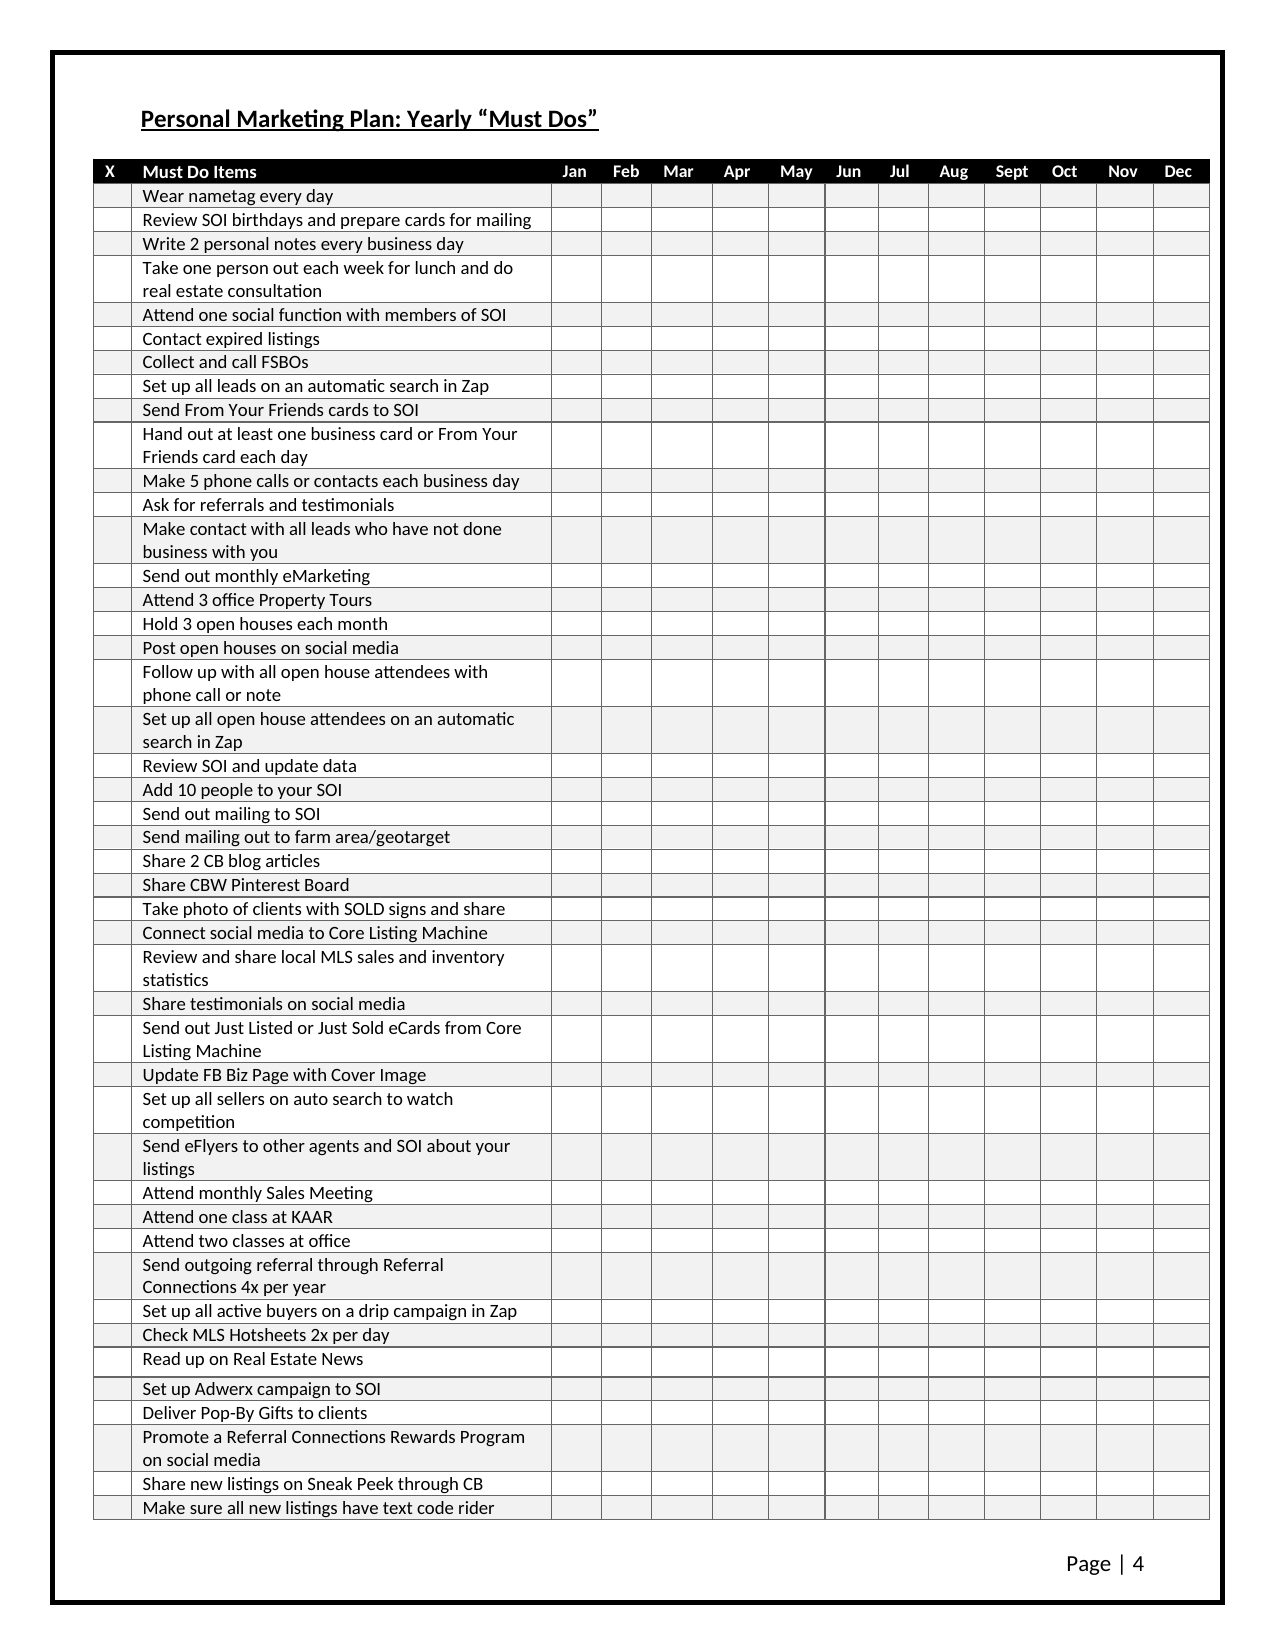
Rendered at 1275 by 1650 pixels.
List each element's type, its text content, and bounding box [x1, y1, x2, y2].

table_cell [1154, 802, 1209, 824]
table_cell [1097, 208, 1153, 231]
table_cell [985, 1087, 1040, 1133]
table_cell [985, 1229, 1040, 1252]
table_header Feb [602, 160, 651, 183]
table_cell [602, 1205, 651, 1228]
table_cell [552, 992, 601, 1015]
table_cell [826, 1496, 878, 1519]
table_cell [652, 992, 712, 1015]
table_cell [652, 1016, 712, 1062]
table_cell [602, 1181, 651, 1204]
table_cell [826, 493, 878, 516]
table_cell [1041, 256, 1096, 302]
table_cell [1154, 232, 1209, 255]
table_cell [94, 826, 131, 848]
table_cell [1041, 375, 1096, 397]
table_cell [552, 874, 601, 896]
table_cell [985, 1496, 1040, 1519]
table_cell [929, 1087, 984, 1133]
table_cell [769, 1205, 824, 1228]
table_cell [1041, 921, 1096, 944]
table_cell [713, 351, 768, 373]
table_cell [1154, 660, 1209, 706]
table_cell Write 2 personal notes every business day [132, 232, 551, 255]
table_cell [713, 992, 768, 1015]
table_cell [1041, 564, 1096, 587]
table_cell [602, 1253, 651, 1298]
table_cell [769, 1378, 824, 1400]
table_cell [1154, 1063, 1209, 1086]
table_cell [769, 1496, 824, 1519]
table_cell [94, 1378, 131, 1400]
table_cell [769, 1229, 824, 1252]
table_cell [1041, 184, 1096, 207]
table_cell Attend one class at KAAR [132, 1205, 551, 1228]
table_cell [652, 232, 712, 255]
table_cell [713, 612, 768, 635]
table_cell [713, 636, 768, 659]
table_cell [985, 1348, 1040, 1376]
table_cell [652, 898, 712, 920]
table_cell [826, 399, 878, 421]
table_cell [602, 660, 651, 706]
table_cell [985, 612, 1040, 635]
table_cell [652, 778, 712, 801]
table_cell [985, 1378, 1040, 1400]
table_cell [552, 1063, 601, 1086]
table_cell [826, 826, 878, 848]
table_cell [929, 1472, 984, 1495]
table_cell [94, 1229, 131, 1252]
table_cell [713, 399, 768, 421]
table_cell [985, 802, 1040, 824]
table_cell [769, 826, 824, 848]
table_cell [713, 1134, 768, 1180]
table_cell [1041, 1472, 1096, 1495]
table_cell [602, 1300, 651, 1322]
table_cell [879, 1300, 928, 1322]
table_header Oct [1041, 160, 1096, 183]
table_cell [652, 1181, 712, 1204]
table_cell [552, 1300, 601, 1322]
table_cell [652, 636, 712, 659]
table_cell [1154, 707, 1209, 753]
table_cell [552, 399, 601, 421]
table_cell [826, 754, 878, 777]
table_cell [1154, 1496, 1209, 1519]
table_cell [985, 1300, 1040, 1322]
table_cell [879, 469, 928, 492]
table_cell [713, 493, 768, 516]
table_cell [602, 1425, 651, 1471]
table_cell [602, 208, 651, 231]
table_cell [826, 351, 878, 373]
table_cell [879, 375, 928, 397]
table_cell Send From Your Friends cards to SOI [132, 399, 551, 421]
table_cell [879, 517, 928, 563]
table_cell [769, 517, 824, 563]
table_cell [985, 945, 1040, 991]
table_cell [769, 992, 824, 1015]
table_cell [94, 1472, 131, 1495]
table_cell [826, 1016, 878, 1062]
table_cell [652, 564, 712, 587]
table_cell [1041, 1181, 1096, 1204]
table_cell [769, 303, 824, 326]
table_cell [826, 375, 878, 397]
table_cell [879, 1401, 928, 1424]
table_header Mar [652, 160, 712, 183]
table_cell [652, 1496, 712, 1519]
table_cell [602, 375, 651, 397]
table_cell [879, 399, 928, 421]
table_cell [713, 1348, 768, 1376]
table_cell [769, 1348, 824, 1376]
table_cell [552, 850, 601, 872]
table_cell [826, 1348, 878, 1376]
table_cell [552, 660, 601, 706]
table_cell [713, 660, 768, 706]
table_cell [826, 992, 878, 1015]
table_cell [1154, 1348, 1209, 1376]
table_cell [826, 1205, 878, 1228]
table_cell [652, 874, 712, 896]
table_cell [602, 1016, 651, 1062]
table_cell [879, 992, 928, 1015]
table_cell [1097, 564, 1153, 587]
table_cell [713, 1205, 768, 1228]
table_cell [985, 564, 1040, 587]
table_cell [652, 1348, 712, 1376]
table_cell [929, 660, 984, 706]
table_cell [929, 754, 984, 777]
table_cell [929, 1378, 984, 1400]
table_cell [1097, 1472, 1153, 1495]
table_cell Attend monthly Sales Meeting [132, 1181, 551, 1204]
table_cell [1041, 1063, 1096, 1086]
table_cell [929, 351, 984, 373]
table_cell [929, 1134, 984, 1180]
table_cell [552, 802, 601, 824]
table_header Jul [879, 160, 928, 183]
table_cell [713, 256, 768, 302]
table_cell [879, 612, 928, 635]
table_cell [929, 327, 984, 349]
table_cell [826, 1324, 878, 1346]
table_cell [1154, 399, 1209, 421]
table_cell [1041, 802, 1096, 824]
table_cell Add 10 people to your SOI [132, 778, 551, 801]
table_cell Promote a Referral Connections Rewards Program on social media [132, 1425, 551, 1471]
table_cell [929, 874, 984, 896]
table_cell [1041, 850, 1096, 872]
table_cell Review and share local MLS sales and inventory statistics [132, 945, 551, 991]
table_cell [552, 256, 601, 302]
table_cell [1097, 778, 1153, 801]
table_cell [652, 399, 712, 421]
table_cell [602, 707, 651, 753]
table_cell [552, 636, 601, 659]
table_cell [985, 1205, 1040, 1228]
table_cell [713, 1229, 768, 1252]
table_cell [1154, 1181, 1209, 1204]
table_cell [1154, 327, 1209, 349]
table_cell [826, 1401, 878, 1424]
table_cell [652, 612, 712, 635]
table_cell Set up all sellers on auto search to watch competition [132, 1087, 551, 1133]
table_cell [985, 208, 1040, 231]
table_cell Follow up with all open house attendees with phone call or note [132, 660, 551, 706]
table_cell [826, 564, 878, 587]
table_cell [929, 469, 984, 492]
table_cell [713, 327, 768, 349]
table_cell Send outgoing referral through Referral Connections 4x per year [132, 1253, 551, 1298]
table_cell [826, 232, 878, 255]
table_cell [652, 1425, 712, 1471]
table_cell [769, 778, 824, 801]
table_cell [1041, 588, 1096, 611]
table_cell [94, 423, 131, 468]
table_cell [826, 850, 878, 872]
table_cell [1097, 1229, 1153, 1252]
table_cell [1097, 1134, 1153, 1180]
table_cell [94, 754, 131, 777]
table_cell Attend 3 office Property Tours [132, 588, 551, 611]
table_cell [1097, 874, 1153, 896]
table_cell [929, 612, 984, 635]
table_cell [1097, 303, 1153, 326]
table_cell [879, 802, 928, 824]
table_cell [1097, 660, 1153, 706]
table_cell [769, 850, 824, 872]
table_cell [1154, 493, 1209, 516]
table_cell [826, 1181, 878, 1204]
table_cell [552, 1229, 601, 1252]
table_cell [826, 588, 878, 611]
table_cell [94, 493, 131, 516]
table_cell [985, 588, 1040, 611]
table_cell [1041, 1134, 1096, 1180]
table_cell [602, 399, 651, 421]
table_cell [929, 1016, 984, 1062]
table_cell [652, 826, 712, 848]
table_cell [94, 660, 131, 706]
table_header Dec [1154, 160, 1209, 183]
table_cell [1041, 826, 1096, 848]
table_cell [826, 256, 878, 302]
table_cell [602, 1401, 651, 1424]
table_cell [879, 327, 928, 349]
table_cell [94, 327, 131, 349]
table_cell [1097, 1496, 1153, 1519]
table_cell [1041, 517, 1096, 563]
table_cell [929, 423, 984, 468]
table_cell [552, 1348, 601, 1376]
table_cell [713, 588, 768, 611]
table_cell [929, 802, 984, 824]
table_cell [652, 1253, 712, 1298]
table_cell [1154, 1300, 1209, 1322]
table_cell [1154, 636, 1209, 659]
table_cell [1154, 850, 1209, 872]
table_cell [552, 1401, 601, 1424]
table_cell [652, 1401, 712, 1424]
table_cell [826, 184, 878, 207]
table_cell [713, 874, 768, 896]
table_cell [1097, 898, 1153, 920]
table_cell [929, 1181, 984, 1204]
table_cell [1097, 636, 1153, 659]
table_cell [1041, 423, 1096, 468]
table_cell [985, 898, 1040, 920]
table_cell [879, 1378, 928, 1400]
table_cell [652, 1087, 712, 1133]
table_cell [1041, 660, 1096, 706]
table_cell [1154, 1229, 1209, 1252]
table_cell [1041, 874, 1096, 896]
table_cell [94, 232, 131, 255]
table_cell [552, 1472, 601, 1495]
table_cell [826, 874, 878, 896]
table_cell [552, 564, 601, 587]
table_cell [713, 1401, 768, 1424]
table_cell [1041, 778, 1096, 801]
table_cell [602, 232, 651, 255]
table_cell [879, 1181, 928, 1204]
table_cell [1154, 898, 1209, 920]
table_cell [713, 754, 768, 777]
table_cell [879, 1496, 928, 1519]
table_cell [1097, 1087, 1153, 1133]
table_cell [879, 921, 928, 944]
table_cell Review SOI and update data [132, 754, 551, 777]
table_cell [985, 778, 1040, 801]
table_cell Set up all leads on an automatic search in Zap [132, 375, 551, 397]
table_cell [94, 802, 131, 824]
table_cell [652, 660, 712, 706]
table_cell Send out monthly eMarketing [132, 564, 551, 587]
table_cell Take one person out each week for lunch and do real estate consultation [132, 256, 551, 302]
table_cell [929, 564, 984, 587]
table_cell [985, 874, 1040, 896]
table_cell [1041, 1016, 1096, 1062]
table_cell [769, 1253, 824, 1298]
table_cell [1041, 327, 1096, 349]
table_cell [713, 1087, 768, 1133]
table_cell [94, 874, 131, 896]
table_cell [602, 1087, 651, 1133]
table_cell [879, 707, 928, 753]
table_cell [552, 303, 601, 326]
table_cell [1041, 1378, 1096, 1400]
table_cell [879, 1253, 928, 1298]
table_cell [602, 1229, 651, 1252]
table_cell [1041, 1253, 1096, 1298]
table_cell [1154, 184, 1209, 207]
table_cell Set up all open house attendees on an automatic search in Zap [132, 707, 551, 753]
table_cell [929, 493, 984, 516]
table_cell [1097, 1425, 1153, 1471]
table_cell Review SOI birthdays and prepare cards for mailing [132, 208, 551, 231]
table_cell [826, 636, 878, 659]
table_cell Ask for referrals and testimonials [132, 493, 551, 516]
table_cell [652, 303, 712, 326]
table_cell Check MLS Hotsheets 2x per day [132, 1324, 551, 1346]
table_cell [652, 184, 712, 207]
table_cell [929, 1063, 984, 1086]
table_cell [94, 351, 131, 373]
table_cell [1041, 1324, 1096, 1346]
table_cell [94, 921, 131, 944]
table_cell [1154, 1134, 1209, 1180]
table_cell [826, 469, 878, 492]
table_cell Share testimonials on social media [132, 992, 551, 1015]
table_cell [985, 992, 1040, 1015]
table_cell [1097, 1253, 1153, 1298]
table_cell [769, 1181, 824, 1204]
table_cell [94, 564, 131, 587]
table_cell [826, 1063, 878, 1086]
table_cell [985, 303, 1040, 326]
table_cell [769, 660, 824, 706]
table_cell [826, 1425, 878, 1471]
table_cell [879, 1348, 928, 1376]
table_cell [985, 636, 1040, 659]
table_cell [713, 469, 768, 492]
table_cell [929, 588, 984, 611]
table_cell [652, 945, 712, 991]
table_cell [602, 1063, 651, 1086]
table_cell [94, 1016, 131, 1062]
table_cell [985, 256, 1040, 302]
table_cell [826, 612, 878, 635]
table_cell [1097, 850, 1153, 872]
table_cell [985, 327, 1040, 349]
table_cell [552, 208, 601, 231]
table_cell [929, 208, 984, 231]
table_cell [1097, 1300, 1153, 1322]
table_cell [552, 1324, 601, 1346]
table_cell [769, 612, 824, 635]
table_cell Make 5 phone calls or contacts each business day [132, 469, 551, 492]
table_cell [879, 850, 928, 872]
table_cell [602, 517, 651, 563]
table_cell [879, 564, 928, 587]
table_cell [769, 898, 824, 920]
table_cell [552, 1425, 601, 1471]
table_cell [713, 1425, 768, 1471]
table_cell [985, 423, 1040, 468]
table_cell [879, 754, 928, 777]
table_cell [1097, 1181, 1153, 1204]
table_cell [1154, 1087, 1209, 1133]
table_cell [826, 660, 878, 706]
table_cell [602, 921, 651, 944]
table_cell Take photo of clients with SOLD signs and share [132, 898, 551, 920]
table_cell [826, 921, 878, 944]
table_cell [769, 1063, 824, 1086]
table_cell [985, 826, 1040, 848]
table_cell [1154, 423, 1209, 468]
table_cell [1154, 1324, 1209, 1346]
table_cell [1154, 945, 1209, 991]
table_cell [769, 1087, 824, 1133]
table_cell [769, 707, 824, 753]
table_cell [985, 707, 1040, 753]
table_cell [769, 1016, 824, 1062]
table_cell [552, 493, 601, 516]
table_cell [552, 945, 601, 991]
table_cell [1041, 1425, 1096, 1471]
table_cell [602, 1496, 651, 1519]
table_cell [94, 778, 131, 801]
table_cell Make sure all new listings have text code rider [132, 1496, 551, 1519]
table_cell [1097, 1348, 1153, 1376]
table_cell [713, 1378, 768, 1400]
table_cell [985, 351, 1040, 373]
table_cell [602, 636, 651, 659]
table_cell [652, 1229, 712, 1252]
table_cell [1041, 1087, 1096, 1133]
table_cell Hand out at least one business card or From Your Friends card each day [132, 423, 551, 468]
table_cell [1041, 208, 1096, 231]
table_cell [602, 184, 651, 207]
table_cell Connect social media to Core Listing Machine [132, 921, 551, 944]
table_cell [929, 399, 984, 421]
table_cell Attend two classes at office [132, 1229, 551, 1252]
table_cell [929, 256, 984, 302]
table_cell [1041, 945, 1096, 991]
table_cell [713, 1016, 768, 1062]
table_cell [94, 1181, 131, 1204]
table_cell [602, 850, 651, 872]
table_cell [929, 1253, 984, 1298]
table_cell [929, 850, 984, 872]
table_cell [552, 184, 601, 207]
table_cell [1154, 1401, 1209, 1424]
table_cell [1154, 208, 1209, 231]
table_cell Deliver Pop-By Gifts to clients [132, 1401, 551, 1424]
table_cell [652, 1300, 712, 1322]
table_cell [652, 1205, 712, 1228]
table_cell [602, 612, 651, 635]
table_cell [652, 375, 712, 397]
table_cell [1097, 232, 1153, 255]
table_cell [769, 921, 824, 944]
table_cell Update FB Biz Page with Cover Image [132, 1063, 551, 1086]
table_cell Contact expired listings [132, 327, 551, 349]
table_cell [1097, 826, 1153, 848]
table_cell [713, 1472, 768, 1495]
table_cell [826, 208, 878, 231]
table_cell [652, 754, 712, 777]
table_cell [713, 303, 768, 326]
table_cell [652, 850, 712, 872]
table_cell [1097, 921, 1153, 944]
table_cell [602, 802, 651, 824]
table_cell [879, 184, 928, 207]
table_cell [94, 612, 131, 635]
table_cell [769, 399, 824, 421]
table_cell [929, 1348, 984, 1376]
table_cell [652, 423, 712, 468]
table_cell [552, 778, 601, 801]
table_cell Post open houses on social media [132, 636, 551, 659]
table_cell [769, 184, 824, 207]
table_cell [1154, 1378, 1209, 1400]
table_cell [879, 303, 928, 326]
table_cell [652, 1324, 712, 1346]
table_cell [1097, 612, 1153, 635]
table_cell [985, 850, 1040, 872]
table_cell [602, 256, 651, 302]
table_cell [879, 1205, 928, 1228]
table_cell [1154, 1253, 1209, 1298]
table_cell [929, 945, 984, 991]
table_cell [929, 1496, 984, 1519]
table_cell [769, 1472, 824, 1495]
table_cell [552, 423, 601, 468]
table_cell [769, 1401, 824, 1424]
table_cell [94, 1087, 131, 1133]
table_cell [602, 351, 651, 373]
table_cell [879, 826, 928, 848]
table_cell [602, 564, 651, 587]
table_cell [985, 469, 1040, 492]
table_cell [602, 898, 651, 920]
table_cell [879, 588, 928, 611]
table_cell [94, 399, 131, 421]
table_cell [879, 778, 928, 801]
table_cell [769, 469, 824, 492]
table_cell [713, 1496, 768, 1519]
table_cell [769, 802, 824, 824]
table_cell [94, 707, 131, 753]
table_cell [879, 351, 928, 373]
table_cell [713, 1324, 768, 1346]
table_cell [1041, 1348, 1096, 1376]
table_cell [713, 1063, 768, 1086]
table_cell [769, 1134, 824, 1180]
table_cell [1154, 564, 1209, 587]
table_cell [94, 1324, 131, 1346]
table_cell [879, 1425, 928, 1471]
table_cell [879, 636, 928, 659]
table_cell [1097, 945, 1153, 991]
table_cell [1041, 1401, 1096, 1424]
table_cell [94, 184, 131, 207]
table_cell [826, 1134, 878, 1180]
table_cell [879, 256, 928, 302]
table_cell [602, 303, 651, 326]
table_cell [929, 1324, 984, 1346]
table_cell [769, 1425, 824, 1471]
table_cell [602, 874, 651, 896]
table_cell [879, 660, 928, 706]
table_cell [1097, 1205, 1153, 1228]
table_cell Make contact with all leads who have not done business with you [132, 517, 551, 563]
table_cell [985, 375, 1040, 397]
table_cell [826, 1253, 878, 1298]
table_cell [879, 945, 928, 991]
table_header Sept [985, 160, 1040, 183]
table_cell [94, 1134, 131, 1180]
table_cell [826, 1087, 878, 1133]
table_cell [1097, 399, 1153, 421]
table_cell [1041, 351, 1096, 373]
table_cell [713, 898, 768, 920]
table_cell [879, 1324, 928, 1346]
table_cell [602, 423, 651, 468]
table_cell [769, 945, 824, 991]
table_cell [769, 256, 824, 302]
table_cell [94, 945, 131, 991]
table_cell Share new listings on Sneak Peek through CB [132, 1472, 551, 1495]
table_cell [94, 1425, 131, 1471]
table_cell Hold 3 open houses each month [132, 612, 551, 635]
table_header Jan [552, 160, 601, 183]
table_cell [985, 184, 1040, 207]
table_cell [1154, 375, 1209, 397]
table_cell [826, 303, 878, 326]
table_cell [652, 802, 712, 824]
table_cell [552, 612, 601, 635]
table_cell [769, 754, 824, 777]
table_cell [929, 232, 984, 255]
table_cell [1041, 303, 1096, 326]
table_cell Share CBW Pinterest Board [132, 874, 551, 896]
table_cell [985, 1253, 1040, 1298]
table_cell [1154, 469, 1209, 492]
table_cell [1041, 493, 1096, 516]
table_cell [713, 1300, 768, 1322]
table_cell [652, 327, 712, 349]
table_cell [879, 208, 928, 231]
table_cell [652, 921, 712, 944]
table_cell [713, 921, 768, 944]
table_cell [652, 588, 712, 611]
table_cell [769, 327, 824, 349]
table_cell [826, 707, 878, 753]
table_cell [94, 898, 131, 920]
table_cell [713, 517, 768, 563]
table_cell [929, 992, 984, 1015]
table_cell [94, 992, 131, 1015]
table_cell [94, 1063, 131, 1086]
table_cell [1154, 1205, 1209, 1228]
table_cell [985, 1472, 1040, 1495]
table_cell [1097, 469, 1153, 492]
table_cell [602, 1378, 651, 1400]
table_cell [713, 945, 768, 991]
table_cell [552, 351, 601, 373]
table_header Aug [929, 160, 984, 183]
table_cell [1154, 1472, 1209, 1495]
table_cell [985, 493, 1040, 516]
table_cell Send out Just Listed or Just Sold eCards from Core Listing Machine [132, 1016, 551, 1062]
table_cell [552, 469, 601, 492]
table_cell [602, 1324, 651, 1346]
table_cell [1154, 351, 1209, 373]
table_cell [652, 1378, 712, 1400]
table_cell [929, 1229, 984, 1252]
table_cell [826, 945, 878, 991]
table_cell [929, 921, 984, 944]
table_cell [1154, 1016, 1209, 1062]
table_cell [94, 375, 131, 397]
table_cell [713, 184, 768, 207]
table_cell [985, 754, 1040, 777]
table_cell [602, 1134, 651, 1180]
table_cell [94, 1348, 131, 1376]
table_cell [985, 1324, 1040, 1346]
table_cell [985, 399, 1040, 421]
table_cell [713, 850, 768, 872]
table_cell [769, 423, 824, 468]
table_cell [1097, 754, 1153, 777]
table_cell [1097, 1401, 1153, 1424]
table_cell [985, 1401, 1040, 1424]
table_cell [1097, 1324, 1153, 1346]
table_cell Wear nametag every day [132, 184, 551, 207]
table_cell [879, 1063, 928, 1086]
table_cell [1154, 826, 1209, 848]
table_cell [94, 1300, 131, 1322]
table_cell [826, 898, 878, 920]
table_cell [929, 1401, 984, 1424]
table_cell [826, 517, 878, 563]
table_cell [552, 754, 601, 777]
table_cell [769, 636, 824, 659]
table_cell [1154, 303, 1209, 326]
table_cell [652, 517, 712, 563]
table_cell [985, 1134, 1040, 1180]
table_cell [929, 1425, 984, 1471]
table_cell [1041, 1205, 1096, 1228]
table_cell [1041, 469, 1096, 492]
table_cell [1097, 1016, 1153, 1062]
table_cell Attend one social function with members of SOI [132, 303, 551, 326]
table_cell [94, 303, 131, 326]
table_cell [985, 1016, 1040, 1062]
table_cell [652, 707, 712, 753]
table_cell Read up on Real Estate News [132, 1348, 551, 1376]
table_cell [602, 778, 651, 801]
table_cell [826, 778, 878, 801]
table_cell [1097, 256, 1153, 302]
table_cell [769, 588, 824, 611]
table_cell [602, 754, 651, 777]
table_cell [552, 707, 601, 753]
table_header Apr [713, 160, 768, 183]
table_cell [552, 375, 601, 397]
table_cell Send mailing out to farm area/geotarget [132, 826, 551, 848]
table_cell [929, 778, 984, 801]
table_cell [652, 208, 712, 231]
table_cell [1097, 375, 1153, 397]
table_cell [1154, 778, 1209, 801]
table_cell [652, 1472, 712, 1495]
table_cell [826, 1378, 878, 1400]
table_cell [826, 423, 878, 468]
table_cell [1154, 612, 1209, 635]
table_cell [769, 564, 824, 587]
table_cell [879, 423, 928, 468]
table_cell [94, 1496, 131, 1519]
table_cell [552, 1378, 601, 1400]
table_cell [929, 1300, 984, 1322]
table_cell Share 2 CB blog articles [132, 850, 551, 872]
table_cell [94, 1205, 131, 1228]
table_cell [652, 351, 712, 373]
table_cell [1097, 351, 1153, 373]
table_cell [602, 1472, 651, 1495]
text Personal Marketing Plan: Yearly “Must Dos” [141, 103, 1144, 134]
table_cell [929, 517, 984, 563]
table_cell [1154, 874, 1209, 896]
table_cell [929, 898, 984, 920]
table_cell [713, 778, 768, 801]
table_cell [602, 327, 651, 349]
table_cell [94, 469, 131, 492]
table_cell [1041, 707, 1096, 753]
table_cell [652, 1134, 712, 1180]
table_cell [713, 423, 768, 468]
table_cell [1154, 992, 1209, 1015]
table_cell [94, 850, 131, 872]
table_cell [713, 375, 768, 397]
table_cell [1041, 754, 1096, 777]
table_cell [552, 588, 601, 611]
table_cell [602, 469, 651, 492]
table_cell [552, 898, 601, 920]
table_cell Send eFlyers to other agents and SOI about your listings [132, 1134, 551, 1180]
table_cell [552, 1087, 601, 1133]
table_cell [929, 303, 984, 326]
table_cell [713, 1181, 768, 1204]
table_cell [1041, 612, 1096, 635]
table_cell [552, 826, 601, 848]
table_header Nov [1097, 160, 1153, 183]
table_header May [769, 160, 824, 183]
table_cell [552, 1016, 601, 1062]
table_cell [1097, 1378, 1153, 1400]
table_cell [769, 1324, 824, 1346]
table_cell [1154, 517, 1209, 563]
table_cell [985, 517, 1040, 563]
table_cell [94, 1401, 131, 1424]
table_cell [769, 351, 824, 373]
table_cell [769, 208, 824, 231]
table_cell [552, 517, 601, 563]
table_cell [602, 588, 651, 611]
table_cell [769, 874, 824, 896]
table_cell [1041, 1229, 1096, 1252]
table_cell [713, 826, 768, 848]
table_cell [929, 375, 984, 397]
table_cell [1097, 184, 1153, 207]
table_cell [826, 1229, 878, 1252]
table_cell [826, 1300, 878, 1322]
table_cell [985, 921, 1040, 944]
table_cell [879, 1472, 928, 1495]
table_cell [1097, 493, 1153, 516]
table_cell [713, 1253, 768, 1298]
table_cell [94, 517, 131, 563]
table_cell [1097, 802, 1153, 824]
table_cell Send out mailing to SOI [132, 802, 551, 824]
table_cell [552, 1205, 601, 1228]
table_cell [1041, 636, 1096, 659]
table_cell [879, 1016, 928, 1062]
table_cell [652, 1063, 712, 1086]
table_cell [879, 898, 928, 920]
table_cell [1041, 232, 1096, 255]
table_cell [769, 375, 824, 397]
table_cell [879, 874, 928, 896]
table_cell [929, 184, 984, 207]
table_cell [769, 232, 824, 255]
table_cell [879, 493, 928, 516]
table_cell [826, 802, 878, 824]
table_cell [1097, 517, 1153, 563]
table_cell [879, 1229, 928, 1252]
table_cell [552, 327, 601, 349]
table_cell [1097, 327, 1153, 349]
table_cell [1154, 754, 1209, 777]
table_cell [985, 1063, 1040, 1086]
table_cell [94, 636, 131, 659]
table_cell [94, 256, 131, 302]
table_cell Collect and call FSBOs [132, 351, 551, 373]
table_cell [929, 1205, 984, 1228]
table_header Jun [826, 160, 878, 183]
table_cell [879, 1087, 928, 1133]
table_cell [552, 1496, 601, 1519]
table_cell [985, 232, 1040, 255]
table_cell [1097, 1063, 1153, 1086]
table_cell [769, 493, 824, 516]
table_cell Set up Adwerx campaign to SOI [132, 1378, 551, 1400]
table_cell [652, 256, 712, 302]
table_cell [602, 493, 651, 516]
table_cell [713, 208, 768, 231]
table_cell [1041, 1300, 1096, 1322]
table_cell [1154, 1425, 1209, 1471]
table_cell [94, 208, 131, 231]
table_cell [94, 1253, 131, 1298]
table_cell [879, 1134, 928, 1180]
table_cell [552, 921, 601, 944]
table_cell [769, 1300, 824, 1322]
table_cell [602, 1348, 651, 1376]
table_cell [602, 826, 651, 848]
table_cell [985, 1181, 1040, 1204]
table_cell [552, 1181, 601, 1204]
table_header X [94, 160, 131, 183]
table_header Must Do Items [132, 160, 551, 183]
table_cell [602, 945, 651, 991]
table_cell [1041, 898, 1096, 920]
table_cell [1041, 399, 1096, 421]
table_cell Set up all active buyers on a drip campaign in Zap [132, 1300, 551, 1322]
table_cell [1097, 588, 1153, 611]
table_cell [985, 660, 1040, 706]
table_cell [879, 232, 928, 255]
table_cell [1154, 588, 1209, 611]
table_cell [713, 564, 768, 587]
table_cell [929, 636, 984, 659]
table_cell [826, 1472, 878, 1495]
table_cell [1154, 256, 1209, 302]
table_cell [1154, 921, 1209, 944]
table_cell [552, 1134, 601, 1180]
table_cell [1041, 992, 1096, 1015]
table_cell [552, 1253, 601, 1298]
table_cell [1041, 1496, 1096, 1519]
table_cell [929, 826, 984, 848]
table_cell [94, 588, 131, 611]
table_cell [929, 707, 984, 753]
table_cell [602, 992, 651, 1015]
table_cell [1097, 707, 1153, 753]
table_cell [713, 232, 768, 255]
table_cell [1097, 423, 1153, 468]
table_cell [713, 707, 768, 753]
table_cell [652, 493, 712, 516]
table_cell [652, 469, 712, 492]
table_cell [552, 232, 601, 255]
table_cell [826, 327, 878, 349]
table_cell [985, 1425, 1040, 1471]
table_cell [1097, 992, 1153, 1015]
table_cell [713, 802, 768, 824]
